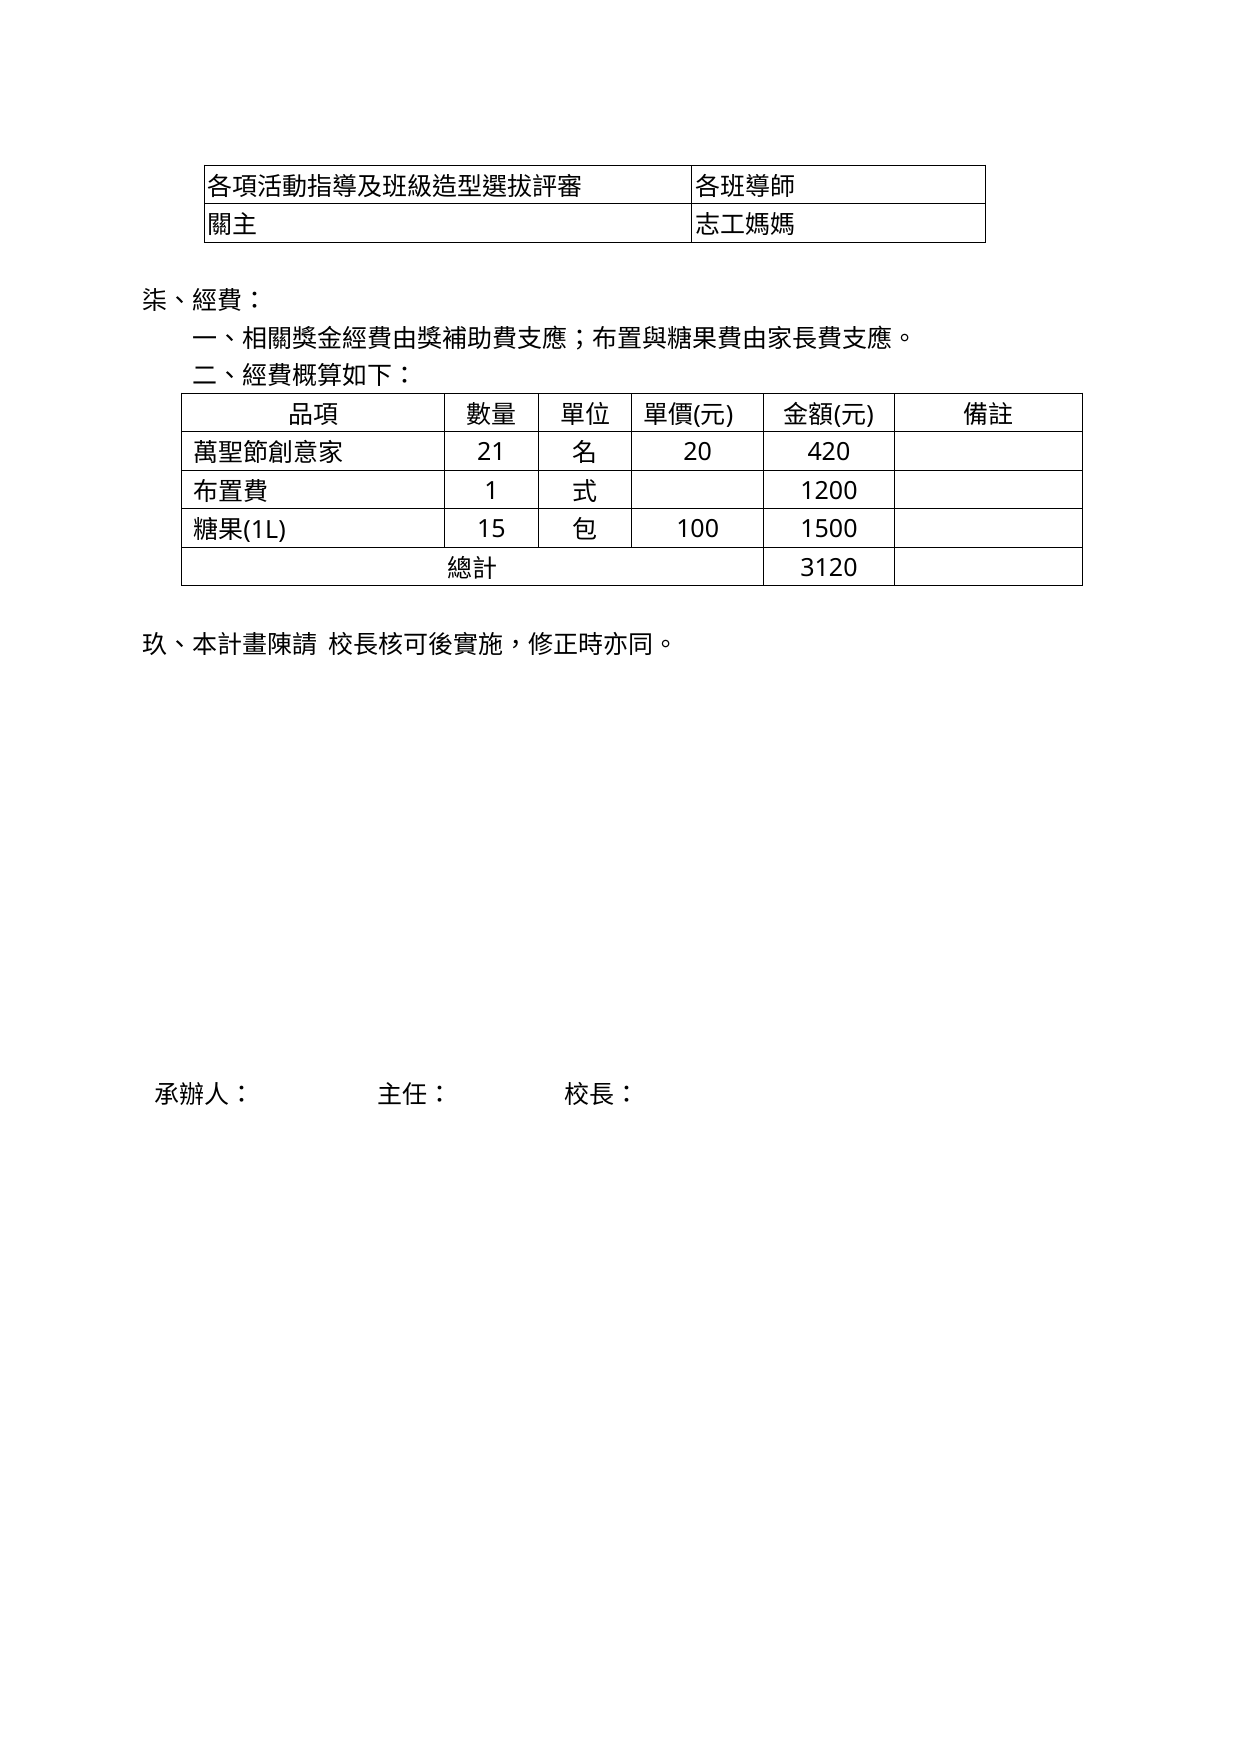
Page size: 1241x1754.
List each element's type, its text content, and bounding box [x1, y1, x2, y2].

table_cell 關主 [205, 204, 691, 242]
table_header 品項 [182, 394, 444, 431]
table_header 單價(元) [632, 394, 763, 431]
table_cell 志工媽媽 [692, 204, 985, 242]
table_cell 萬聖節創意家 [182, 432, 444, 470]
table_cell [895, 548, 1082, 585]
table_cell 式 [539, 471, 631, 508]
table_cell 100 [632, 509, 763, 547]
table_cell 420 [764, 432, 894, 470]
text 玖、本計畫陳請 校長核可後實施，修正時亦同。 [142, 624, 1122, 661]
table_cell 各班導師 [692, 166, 985, 203]
table_cell 總計 [182, 548, 763, 585]
table_cell 3120 [764, 548, 894, 585]
table_cell 糖果() [182, 509, 444, 547]
table_header 單位 [539, 394, 631, 431]
text 一、相關獎金經費由獎補助費支應；布置與糖果費由家長費支應。 [142, 318, 1122, 355]
text 承辦人： 主任： 校長： [154, 1074, 1122, 1111]
table_cell 布置費 [182, 471, 444, 508]
table_cell [895, 509, 1082, 547]
table_cell 1500 [764, 509, 894, 547]
table_cell [895, 471, 1082, 508]
table_cell 包 [539, 509, 631, 547]
text 柒、經費： [142, 280, 1122, 318]
table_cell 21 [445, 432, 538, 470]
table_header 金額(元) [764, 394, 894, 431]
table_cell 1200 [764, 471, 894, 508]
table_cell 1 [445, 471, 538, 508]
text 二、經費概算如下： [142, 355, 1122, 393]
table_cell 各項活動指導及班級造型選拔評審 [205, 166, 691, 203]
table_cell 20 [632, 432, 763, 470]
table_header 備註 [895, 394, 1082, 431]
table_cell [895, 432, 1082, 470]
table_cell [632, 471, 763, 508]
table_cell 名 [539, 432, 631, 470]
table_cell 15 [445, 509, 538, 547]
table_header 數量 [445, 394, 538, 431]
